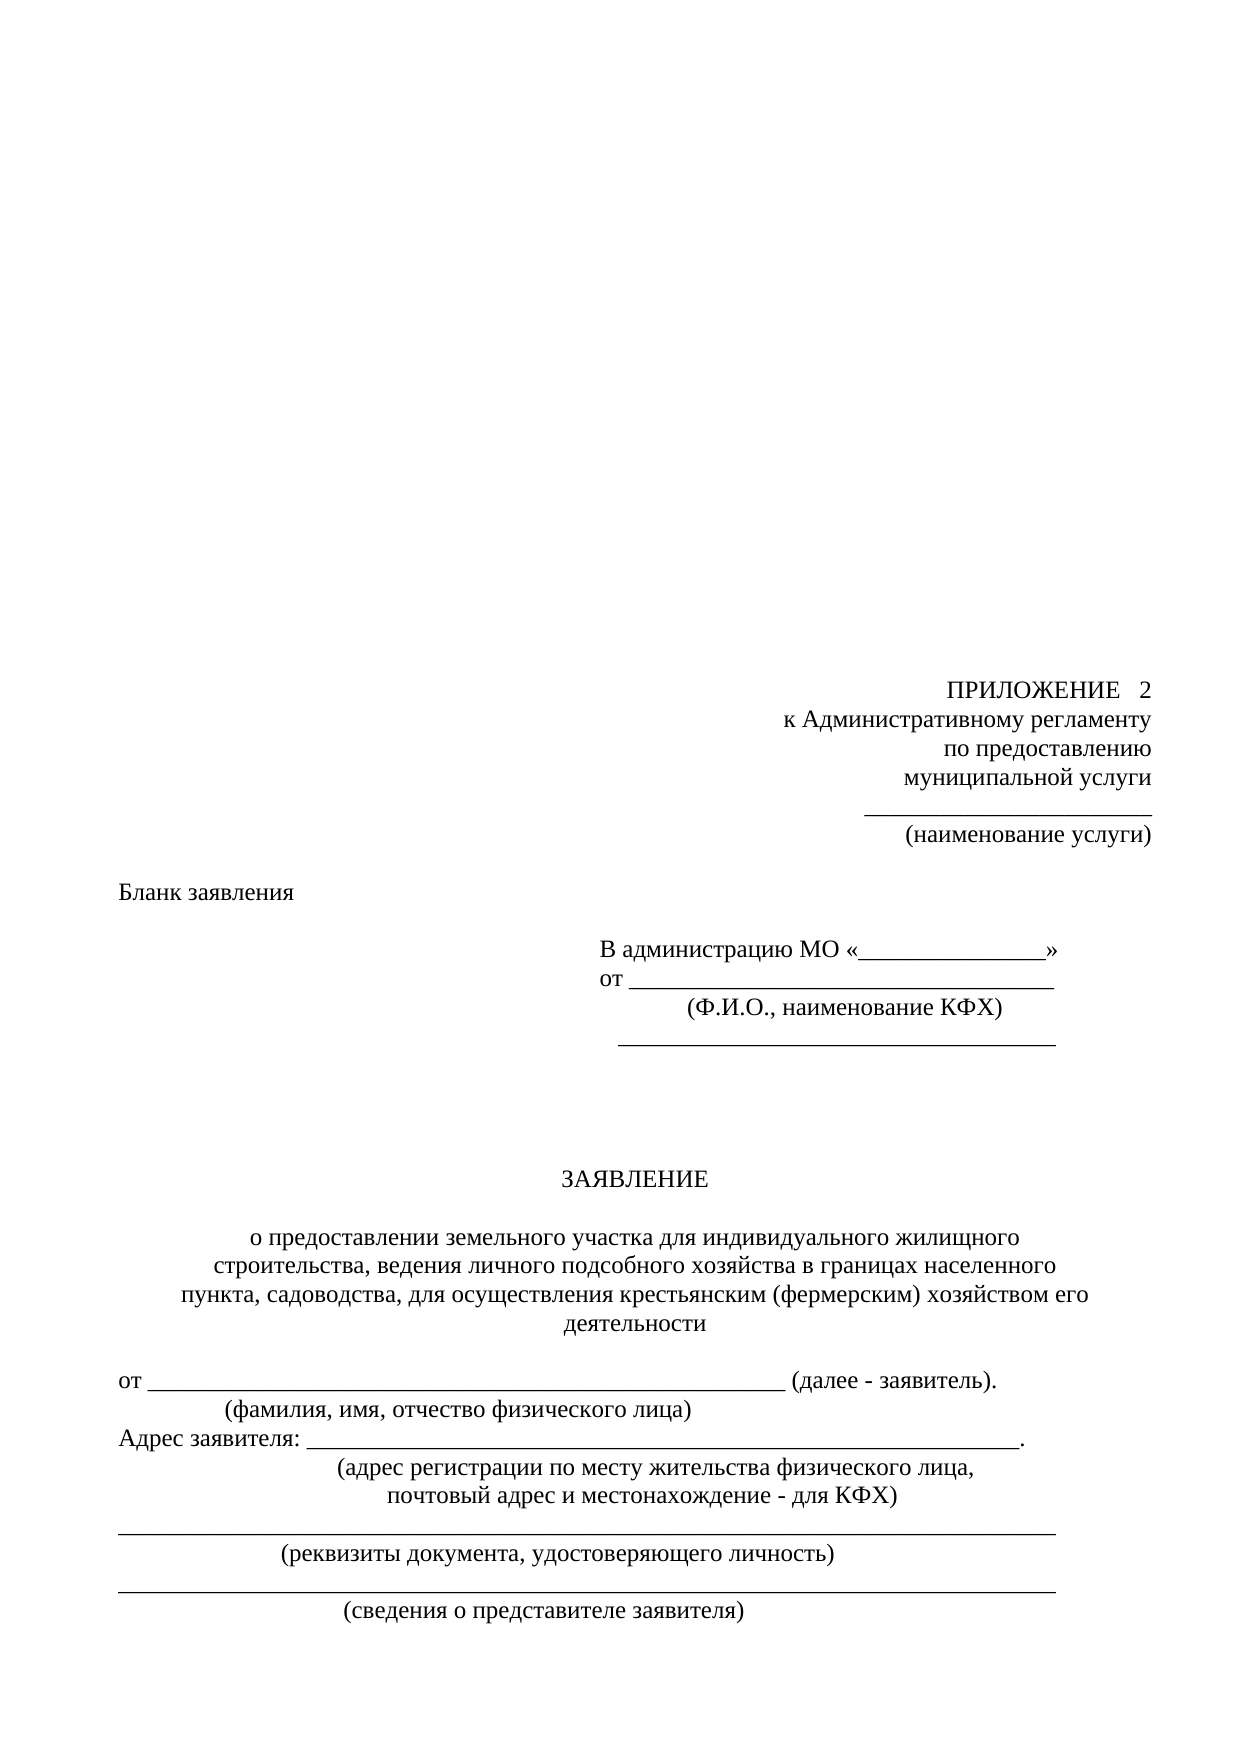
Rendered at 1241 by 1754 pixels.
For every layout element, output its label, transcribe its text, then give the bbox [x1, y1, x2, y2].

text ___________________________________________________________________________ [118, 1509, 1152, 1538]
text (адрес регистрации по месту жительства физического лица, [118, 1452, 1152, 1480]
text от __________________________________ [118, 963, 1152, 992]
text (реквизиты документа, удостоверяющего личность) [118, 1538, 1152, 1567]
text (Ф.И.О., наименование КФХ) [118, 992, 1152, 1020]
text ___________________________________ [118, 1020, 1152, 1049]
text от ___________________________________________________ (далее - заявитель). [118, 1365, 1152, 1394]
text ПРИЛОЖЕНИЕ 2 [118, 675, 1152, 704]
text о предоставлении земельного участка для индивидуального жилищного [118, 1222, 1152, 1250]
text по предоставлению [118, 733, 1152, 762]
text Адрес заявителя: _________________________________________________________. [118, 1423, 1152, 1452]
text Бланк заявления [118, 877, 1152, 905]
text муниципальной услуги [118, 762, 1152, 790]
text _______________________ [118, 790, 1152, 819]
text пункта, садоводства, для осуществления крестьянским (фермерским) хозяйством его деятельности [118, 1279, 1152, 1337]
text строительства, ведения личного подсобного хозяйства в границах населенного [118, 1250, 1152, 1279]
text (сведения о представителе заявителя) [118, 1595, 1152, 1624]
text (фамилия, имя, отчество физического лица) [118, 1394, 1152, 1423]
text В администрацию МО «_______________» [118, 934, 1152, 963]
text к Административному регламенту [118, 704, 1152, 733]
text почтовый адрес и местонахождение - для КФХ) [118, 1480, 1152, 1509]
text (наименование услуги) [118, 819, 1152, 848]
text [118, 1567, 1152, 1595]
text ЗАЯВЛЕНИЕ [118, 1164, 1152, 1193]
